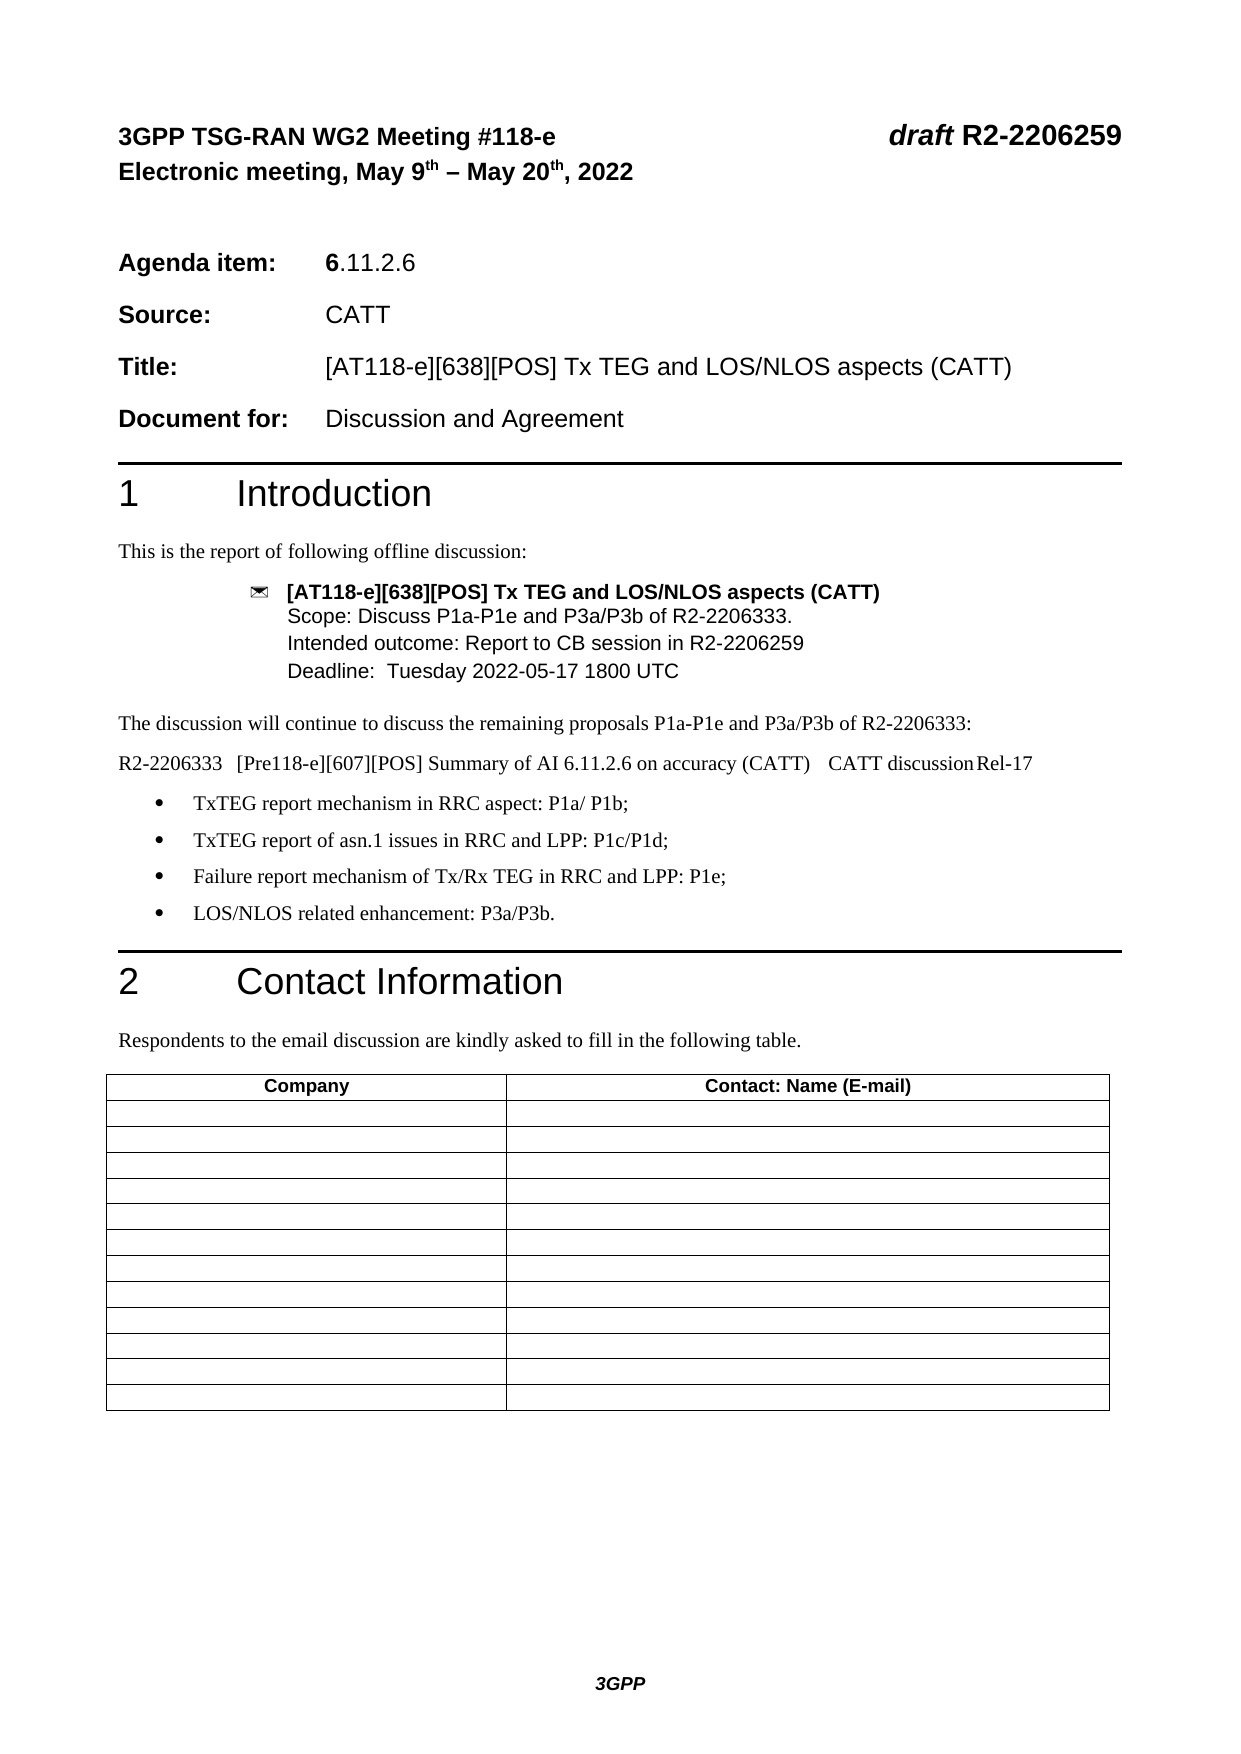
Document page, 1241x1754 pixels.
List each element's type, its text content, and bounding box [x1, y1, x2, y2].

text Agenda item: 6.11.2.6 [118, 248, 1122, 277]
table_cell [507, 1101, 1109, 1126]
table_cell [107, 1204, 506, 1229]
table_cell [507, 1308, 1109, 1332]
table_cell [107, 1359, 506, 1384]
table_header Company [107, 1075, 506, 1100]
table_cell [107, 1179, 506, 1203]
table_cell [107, 1127, 506, 1152]
text Document for: Discussion and Agreement [118, 404, 1122, 432]
table_cell [107, 1153, 506, 1177]
table_cell [107, 1385, 506, 1410]
text R2-2206333 [Pre118-e][607][POS] Summary of AI 6.11.2.6 on accuracy (CATT) CATT discussion Rel-17 [118, 751, 1122, 775]
text This is the report of following offline discussion: [118, 539, 1122, 563]
subtitle 1 Introduction [118, 465, 1122, 514]
table_cell [507, 1256, 1109, 1281]
table_cell [107, 1230, 506, 1255]
text Respondents to the email discussion are kindly asked to fill in the following table. [118, 1028, 1122, 1052]
text Title: [AT118-e][638][POS] Tx TEG and LOS/NLOS aspects (CATT) [118, 352, 1122, 381]
table_header Contact: Name (E-mail) [507, 1075, 1109, 1100]
list LOS/NLOS related enhancement: P3a/P3b. [156, 901, 1122, 925]
text Electronic meeting, May 9th – May 20th, 2022 [118, 157, 1122, 185]
text [AT118-e][638][POS] Tx TEG and LOS/NLOS aspects (CATT) [249, 579, 1122, 604]
table_cell [507, 1385, 1109, 1410]
table_cell [507, 1230, 1109, 1255]
table_cell [507, 1127, 1109, 1152]
table_cell [507, 1334, 1109, 1358]
text Source: CATT [118, 300, 1122, 329]
table_cell [507, 1179, 1109, 1203]
table_cell [507, 1359, 1109, 1384]
list Failure report mechanism of Tx/Rx TEG in RRC and LPP: P1e; [156, 864, 1122, 888]
table_cell [107, 1334, 506, 1358]
text Deadline: Tuesday 2022-05-17 1800 UTC [249, 659, 1122, 683]
table_cell [107, 1256, 506, 1281]
text The discussion will continue to discuss the remaining proposals P1a-P1e and P3a/P3b of R2-2206333: [118, 711, 1122, 735]
list TxTEG report of asn.1 issues in RRC and LPP: P1c/P1d; [156, 828, 1122, 852]
table_cell [107, 1101, 506, 1126]
list TxTEG report mechanism in RRC aspect: P1a/ P1b; [156, 791, 1122, 815]
subtitle 2 Contact Information [118, 953, 1122, 1003]
table_cell [107, 1282, 506, 1307]
table_cell [507, 1153, 1109, 1177]
table_cell [507, 1282, 1109, 1307]
text Intended outcome: Report to CB session in R2-2206259 [249, 631, 1122, 655]
table_cell [107, 1308, 506, 1332]
table_cell [507, 1204, 1109, 1229]
text Scope: Discuss P1a-P1e and P3a/P3b of R2-2206333. [249, 604, 1122, 628]
text 3GPP TSG-RAN WG2 Meeting #118-e draft R2-2206259 [118, 118, 1122, 152]
